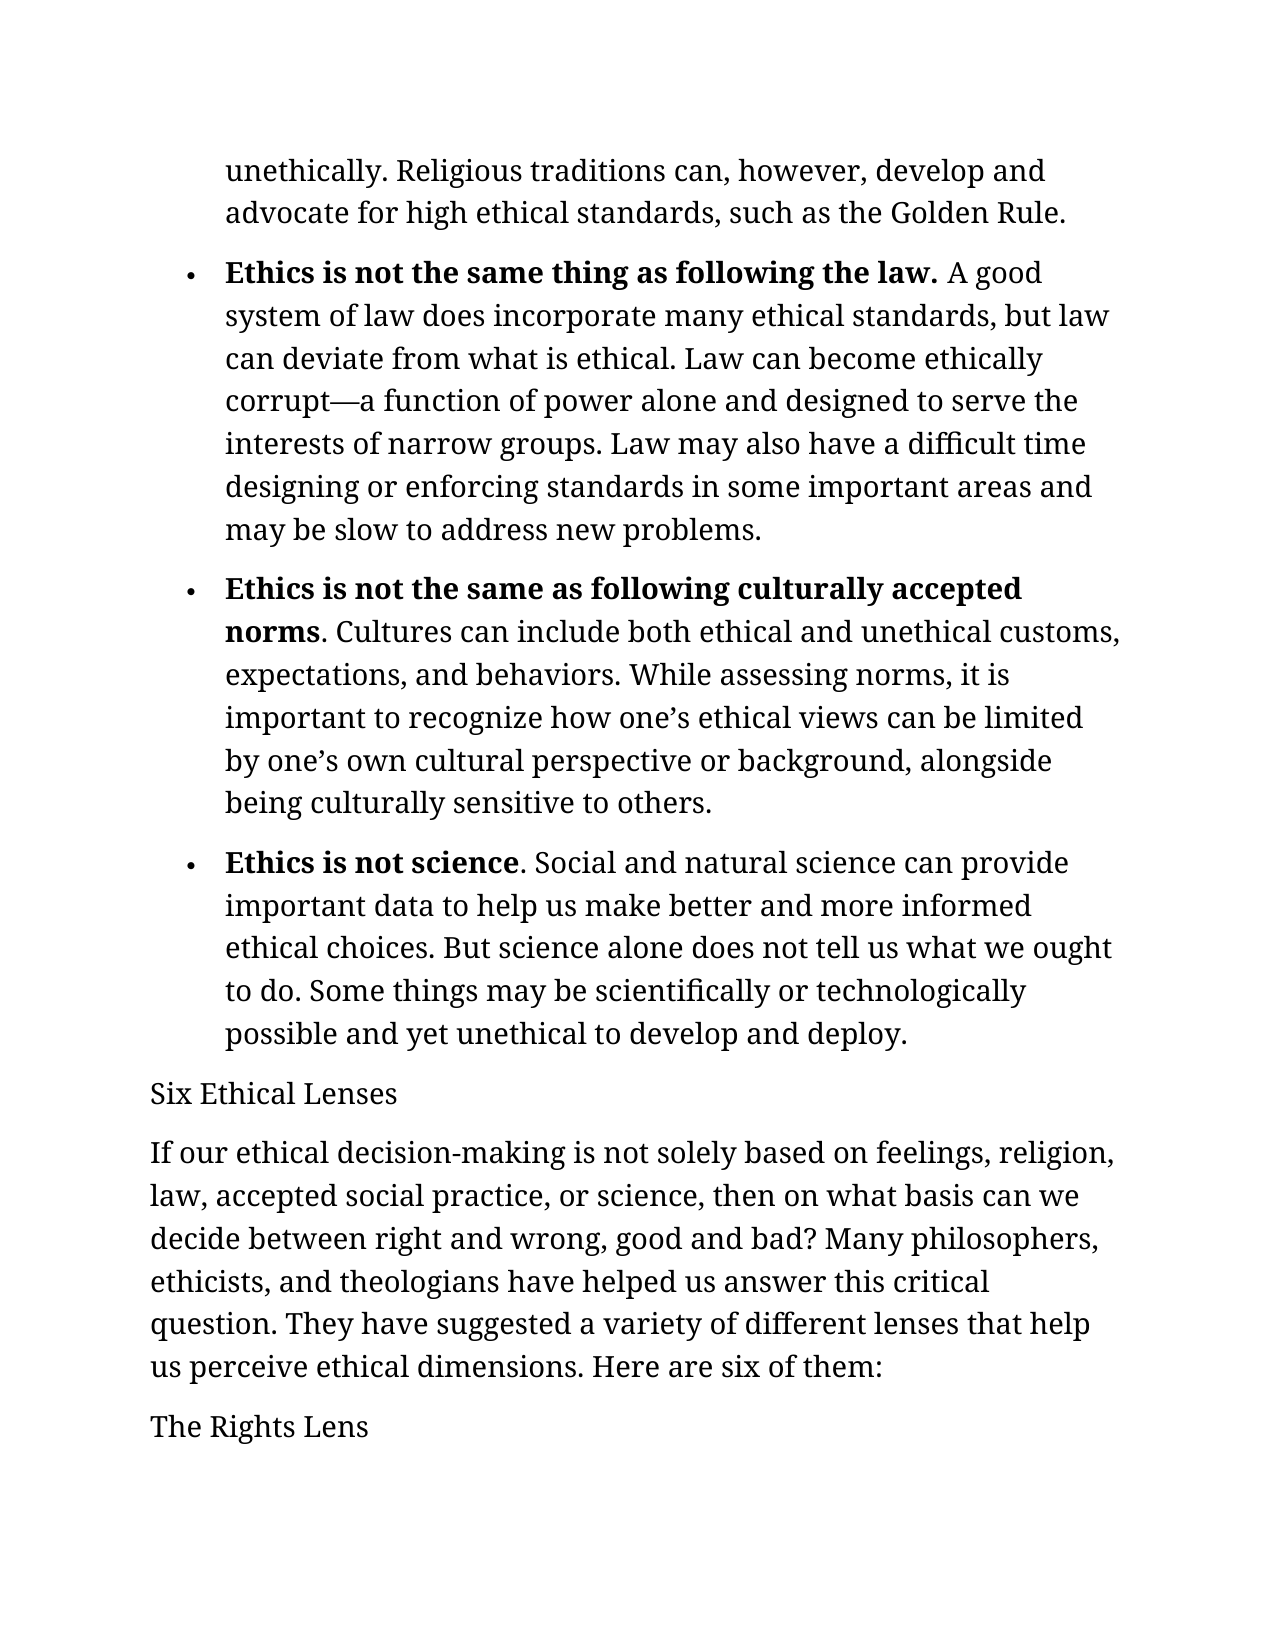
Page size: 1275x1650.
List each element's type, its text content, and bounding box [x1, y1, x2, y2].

list Ethics is not science. Social and natural science can provide important data to help us make better and more informed ethical choices. But science alone does not tell us what we ought to do. Some things may be scientifically or technologically possible and yet unethical to develop and deploy. [187, 842, 1125, 1053]
list Ethics is not the same thing as following the law. A good system of law does incorporate many ethical standards, but law can deviate from what is ethical. Law can become ethically corrupt—a function of power alone and designed to serve the interests of narrow groups. Law may also have a difficult time designing or enforcing standards in some important areas and may be slow to address new problems. [187, 252, 1125, 549]
text Six Ethical Lenses [150, 1073, 1125, 1113]
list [187, 150, 1125, 232]
list Ethics is not the same as following culturally accepted norms. Cultures can include both ethical and unethical customs, expectations, and behaviors. While assessing norms, it is important to recognize how one’s ethical views can be limited by one’s own cultural perspective or background, alongside being culturally sensitive to others. [187, 569, 1125, 822]
text If our ethical decision-making is not solely based on feelings, religion, law, accepted social practice, or science, then on what basis can we decide between right and wrong, good and bad? Many philosophers, ethicists, and theologians have helped us answer this critical question. They have suggested a variety of different lenses that help us perceive ethical dimensions. Here are six of them: [150, 1132, 1125, 1386]
text The Rights Lens [150, 1406, 1125, 1446]
